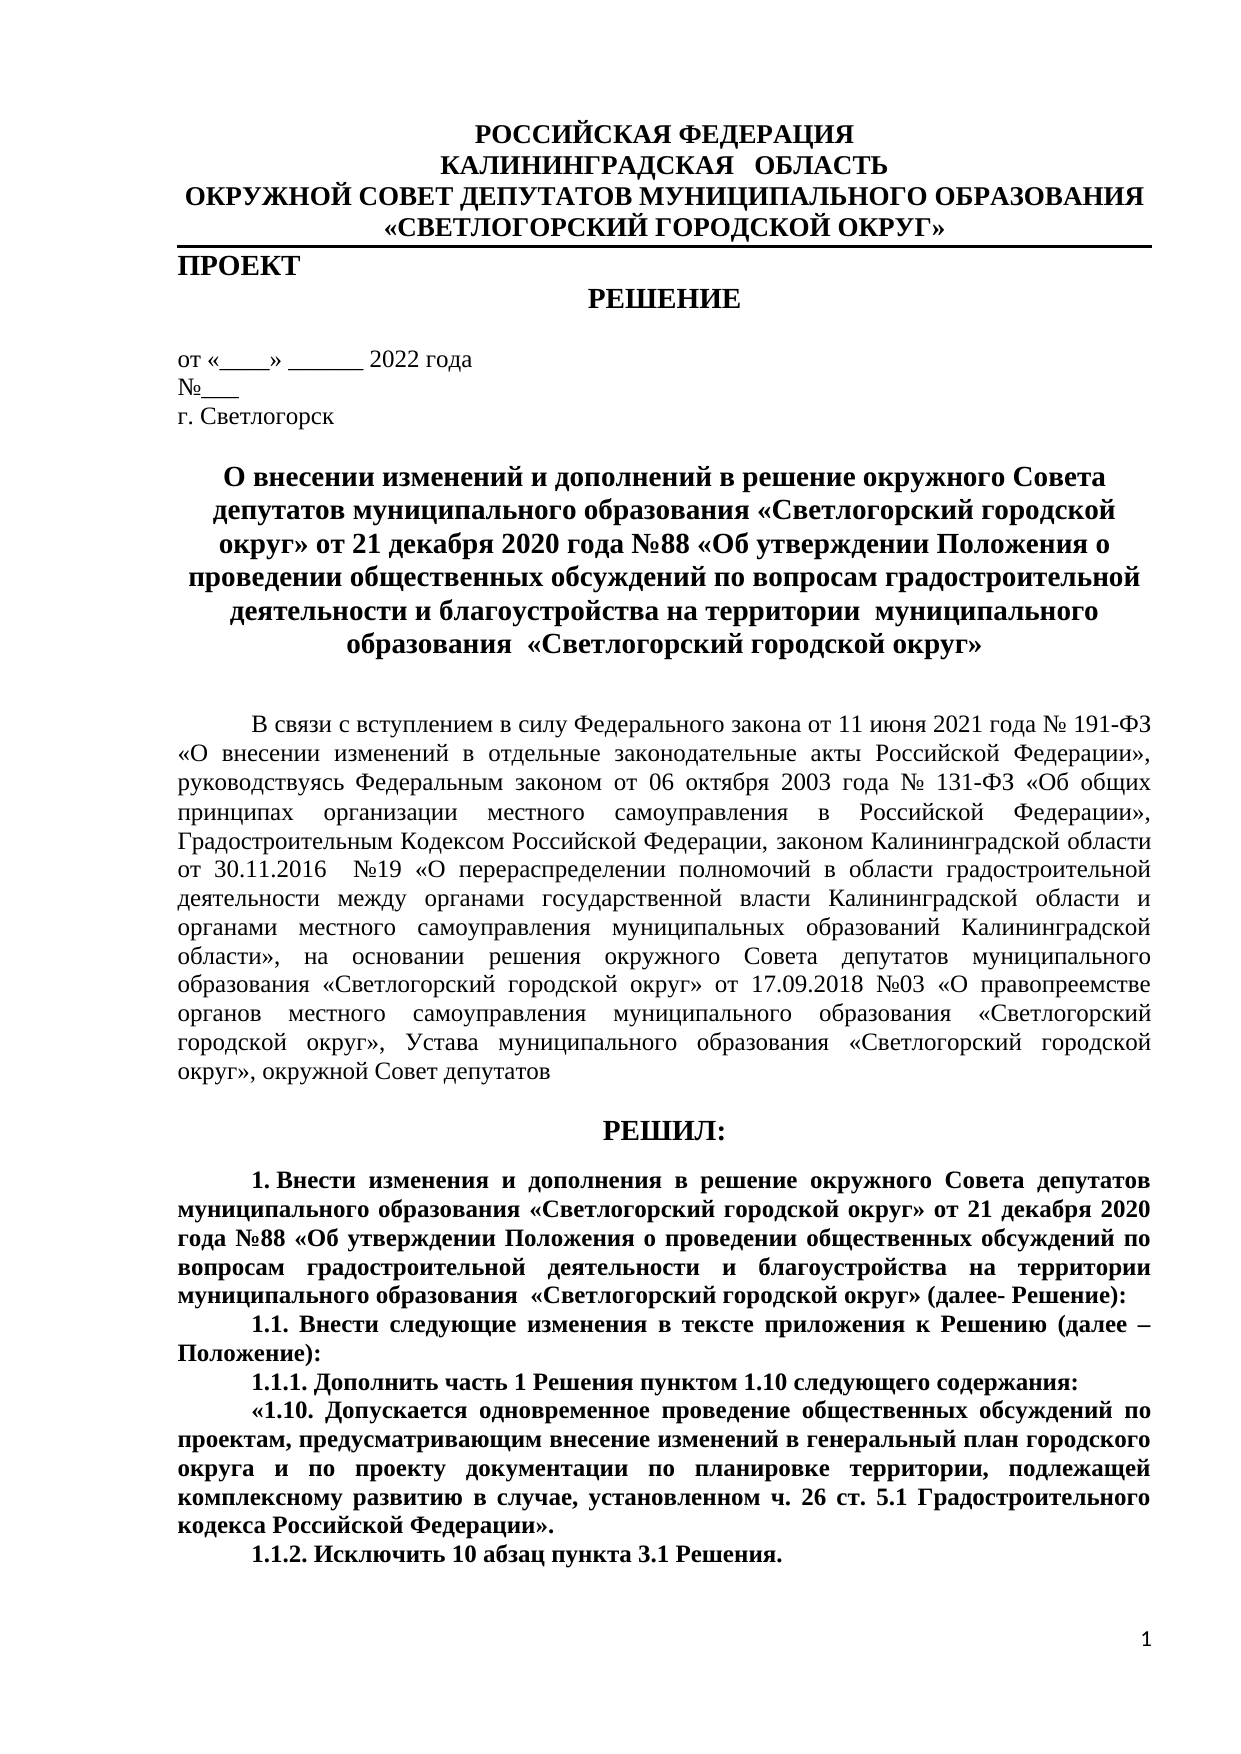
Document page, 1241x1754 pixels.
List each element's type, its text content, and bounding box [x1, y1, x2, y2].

text РЕШИЛ: [177, 1113, 1152, 1147]
text РОССИЙСКАЯ ФЕДЕРАЦИЯ [177, 118, 1152, 149]
text г. Светлогорск [177, 401, 1152, 430]
text О внесении изменений и дополнений в решение окружного Совета депутатов муниципального образования «Светлогорский городской округ» от 21 декабря 2020 года №88 «Об утверждении Положения о проведении общественных обсуждений по вопросам градостроительной деятельности и благоустройства на территории муниципального образования «Светлогорский городской округ» [177, 459, 1152, 660]
text от «____» ______ 2022 года №___ [177, 344, 1152, 401]
text «1.10. Допускается одновременное проведение общественных обсуждений по проектам, предусматривающим внесение изменений в генеральный план городского округа и по проекту документации по планировке территории, подлежащей комплексному развитию в случае, установленном ч. 26 ст. 5.1 Градостроительного кодекса Российской Федерации». [177, 1395, 1152, 1539]
text КАЛИНИНГРАДСКАЯ ОБЛАСТЬ [177, 149, 1152, 180]
text ПРОЕКТ [177, 248, 1152, 281]
text ОКРУЖНОЙ СОВЕТ ДЕПУТАТОВ МУНИЦИПАЛЬНОГО ОБРАЗОВАНИЯ [177, 180, 1152, 212]
text 1.1.2. Исключить 10 абзац пункта 3.1 Решения. [177, 1539, 1152, 1568]
text 1.1. Внести следующие изменения в тексте приложения к Решению (далее – Положение): [177, 1309, 1152, 1367]
text РЕШЕНИЕ [177, 281, 1152, 315]
text 1.1.1. Дополнить часть 1 Решения пунктом 1.10 следующего содержания: [177, 1367, 1152, 1395]
text В связи с вступлением в силу Федерального закона от 11 июня 2021 года № 191-ФЗ «О внесении изменений в отдельные законодательные акты Российской Федерации», руководствуясь Федеральным законом от 06 октября 2003 года № 131-ФЗ «Об общих принципах организации местного самоуправления в Российской Федерации», Градостроительным Кодексом Российской Федерации, законом Калининградской области от 30.11.2016 №19 «О перераспределении полномочий в области градостроительной деятельности между органами государственной власти Калининградской области и органами местного самоуправления муниципальных образований Калининградской области», на основании решения окружного Совета депутатов муниципального образования «Светлогорский городской округ» от 17.09.2018 №03 «О правопреемстве органов местного самоуправления муниципального образования «Светлогорский городской округ», Устава муниципального образования «Светлогорский городской округ», окружной Совет депутатов [177, 709, 1152, 1084]
list Внести изменения и дополнения в решение окружного Совета депутатов муниципального образования «Светлогорский городской округ» от 21 декабря 2020 года №88 «Об утверждении Положения о проведении общественных обсуждений по вопросам градостроительной деятельности и благоустройства на территории муниципального образования «Светлогорский городской округ» (далее- Решение): [177, 1165, 1152, 1309]
text «СВЕТЛОГОРСКИЙ ГОРОДСКОЙ ОКРУГ» [177, 212, 1152, 245]
